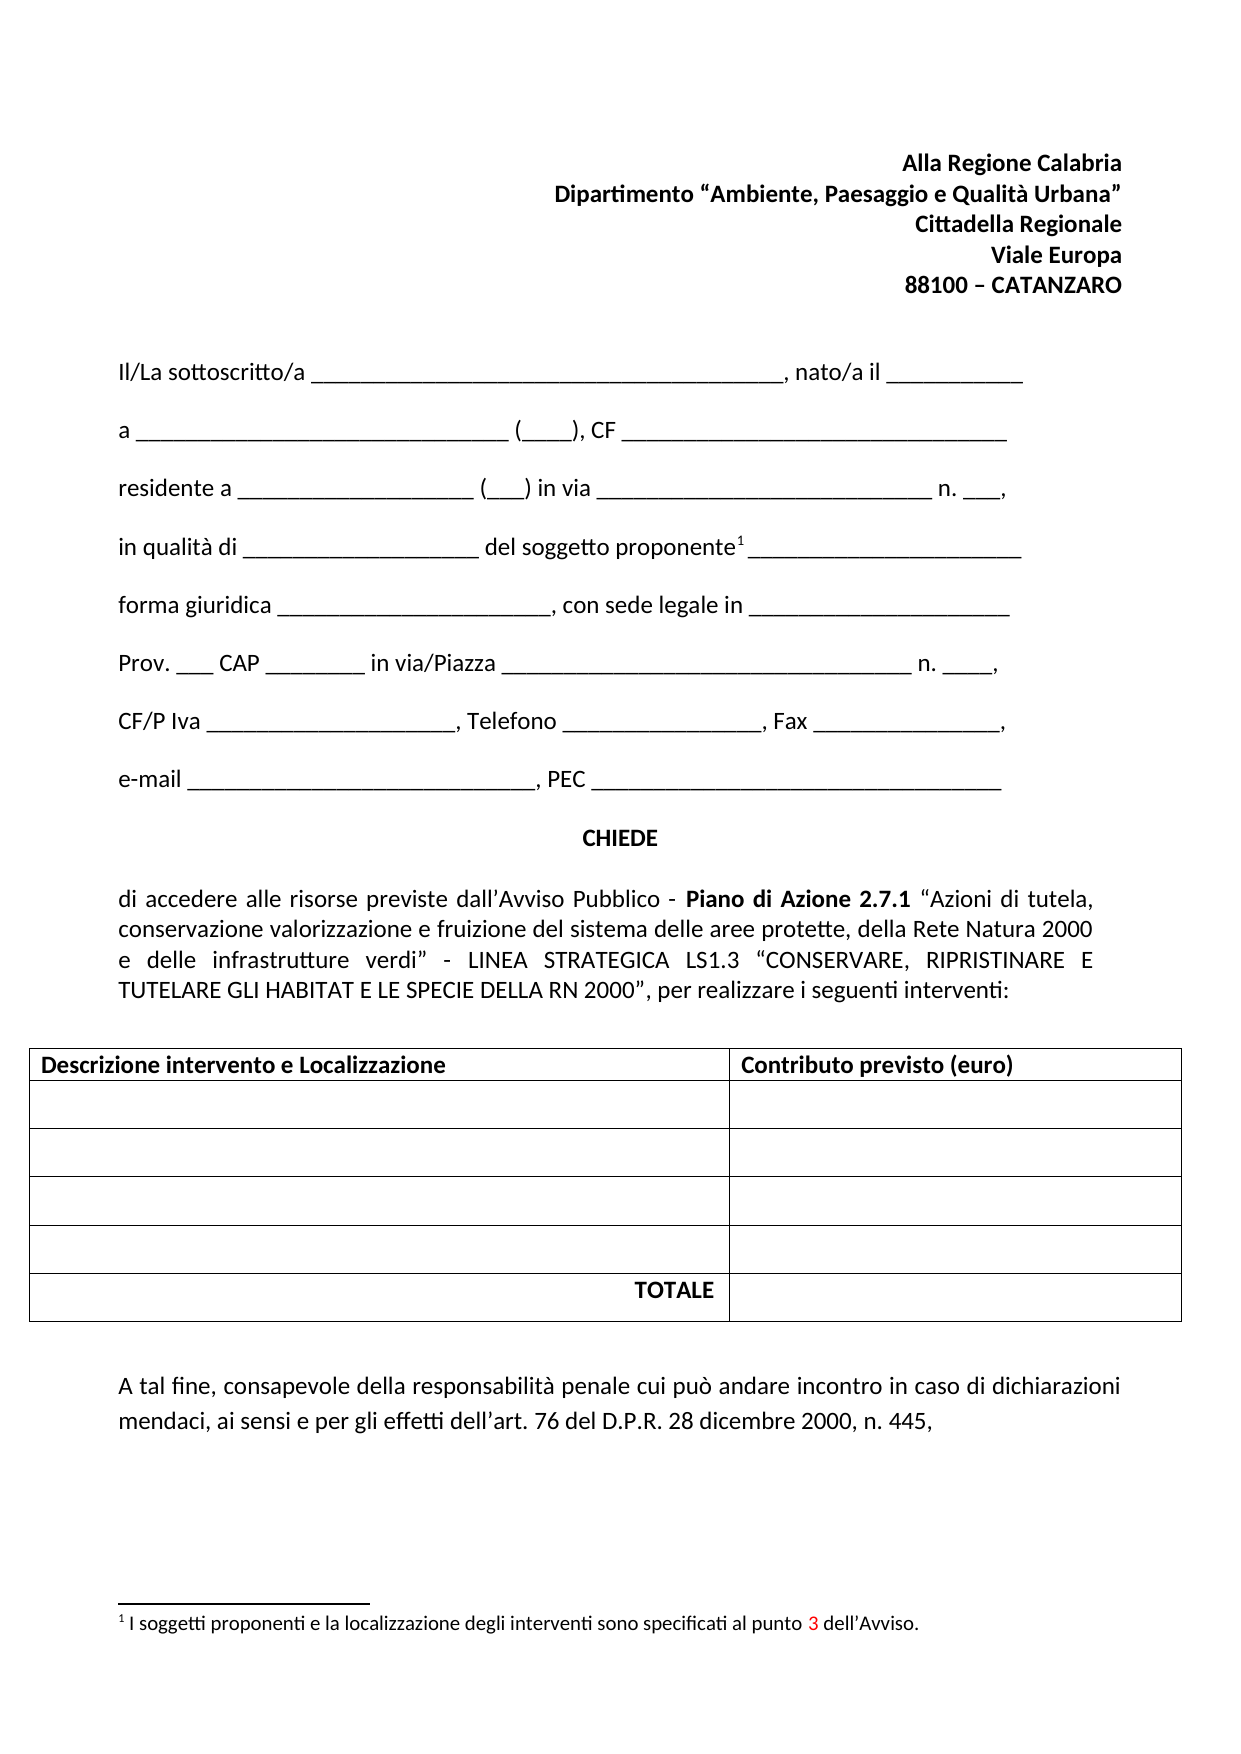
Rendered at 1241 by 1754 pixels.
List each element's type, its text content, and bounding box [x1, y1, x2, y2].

table_cell [30, 1226, 729, 1273]
text CHIEDE [118, 822, 1122, 852]
text di accedere alle risorse previste dall’Avviso Pubblico - Piano di Azione 2.7.1 “Azioni di tutela, conservazione valorizzazione e fruizione del sistema delle aree protette, della Rete Natura 2000 e delle infrastrutture verdi” - LINEA STRATEGICA LS1.3 “CONSERVARE, RIPRISTINARE E TUTELARE GLI HABITAT E LE SPECIE DELLA RN 2000”, per realizzare i seguenti interventi: [118, 883, 1094, 1005]
table_cell [730, 1177, 1181, 1224]
table_header Contributo previsto (euro) [730, 1049, 1181, 1079]
text CF/P Iva ____________________, Telefono ________________, Fax _______________, [118, 705, 1122, 736]
text A tal fine, consapevole della responsabilità penale cui può andare incontro in caso di dichiarazioni mendaci, ai sensi e per gli effetti dell’art. 76 del D.P.R. 28 dicembre 2000, n. 445, [118, 1370, 1122, 1435]
text in qualità di ___________________ del soggetto proponente ______________________ [118, 531, 1122, 561]
text 88100 – CATANZARO [118, 270, 1122, 300]
text e-mail ____________________________, PEC _________________________________ [118, 764, 1122, 794]
table_cell [730, 1081, 1181, 1128]
text Cittadella Regionale [118, 209, 1122, 239]
table_header Descrizione intervento e Localizzazione [30, 1049, 729, 1079]
table_cell [30, 1177, 729, 1224]
table_cell [30, 1129, 729, 1176]
text forma giuridica ______________________, con sede legale in _____________________ [118, 589, 1122, 619]
text Il/La sottoscritto/a ______________________________________, nato/a il ___________ [118, 356, 1122, 387]
table_cell [730, 1129, 1181, 1176]
text residente a ___________________ (___) in via ___________________________ n. ___, [118, 472, 1122, 503]
text Prov. ___ CAP ________ in via/Piazza _________________________________ n. ____, [118, 647, 1122, 678]
text Dipartimento “Ambiente, Paesaggio e Qualità Urbana” [118, 178, 1122, 209]
table_cell [730, 1274, 1181, 1321]
table_cell [730, 1226, 1181, 1273]
text Alla Regione Calabria [118, 148, 1122, 178]
text Viale Europa [118, 239, 1122, 270]
text a ______________________________ (____), CF _______________________________ [118, 414, 1122, 445]
table_cell TOTALE [30, 1274, 729, 1321]
table_cell [30, 1081, 729, 1128]
